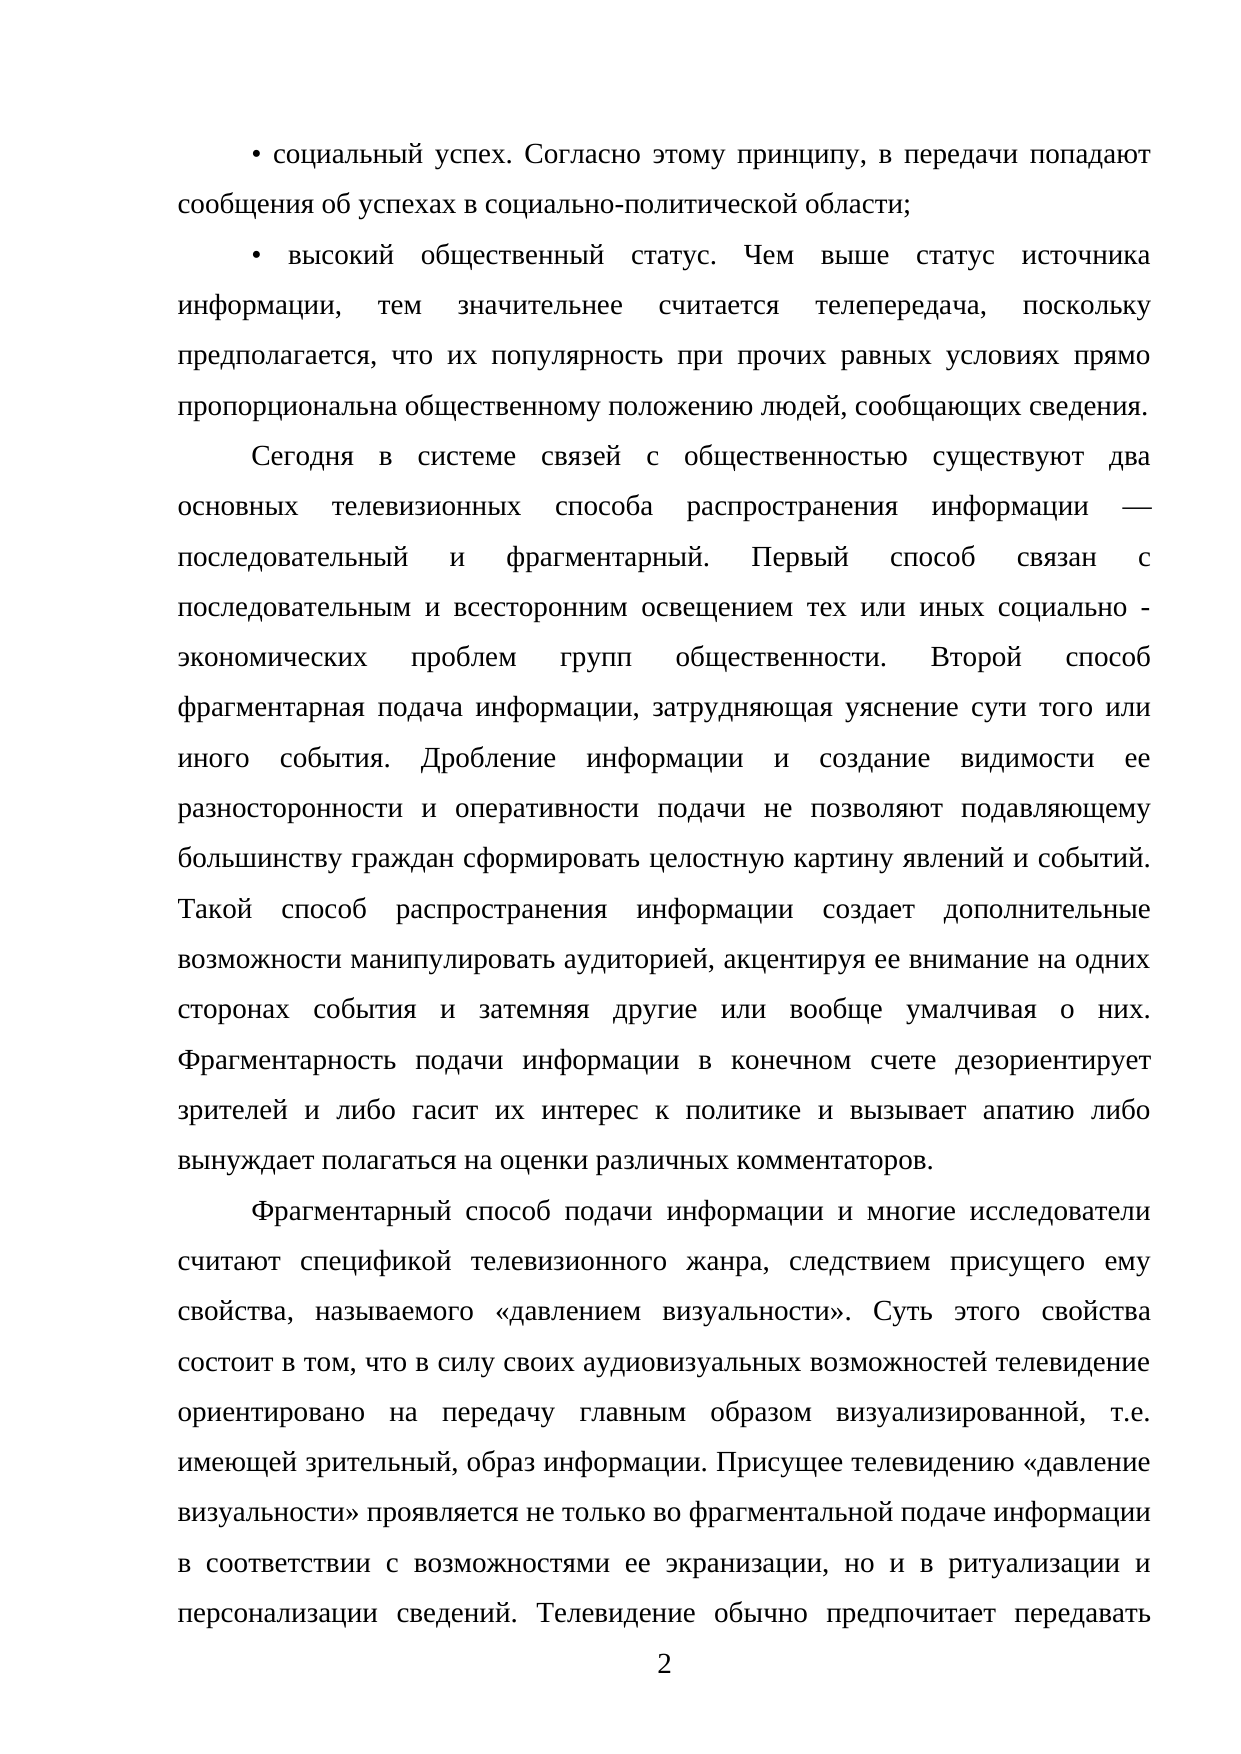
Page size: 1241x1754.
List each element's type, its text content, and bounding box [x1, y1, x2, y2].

text • социальный успех. Согласно этому принципу, в передачи попадают сообщения об успехах в социально-политической области; [177, 136, 1152, 220]
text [177, 1193, 1152, 1629]
text Сегодня в системе связей с общественностью существуют два основных телевизионных способа распространения информации — последовательный и фрагментарный. Первый способ связан с последовательным и всесторонним освещением тех или иных социально - экономических проблем групп общественности. Второй способ фрагментарная подача информации, затрудняющая уяснение сути того или иного события. Дробление информации и создание видимости ее разносторонности и оперативности подачи не позволяют подавляющему большинству граждан сформировать целостную картину явлений и событий. Такой способ распространения информации создает дополнительные возможности манипулировать аудиторией, акцентируя ее внимание на одних сторонах события и затемняя другие или вообще умалчивая о них. Фрагментарность подачи информации в конечном счете дезориентирует зрителей и либо гасит их интерес к политике и вызывает апатию либо вынуждает полагаться на оценки различных комментаторов. [177, 438, 1152, 1176]
text • высокий общественный статус. Чем выше статус источника информации, тем значительнее считается телепередача, поскольку предполагается, что их популярность при прочих равных условиях прямо пропорциональна общественному положению людей, сообщающих сведения. [177, 237, 1152, 421]
